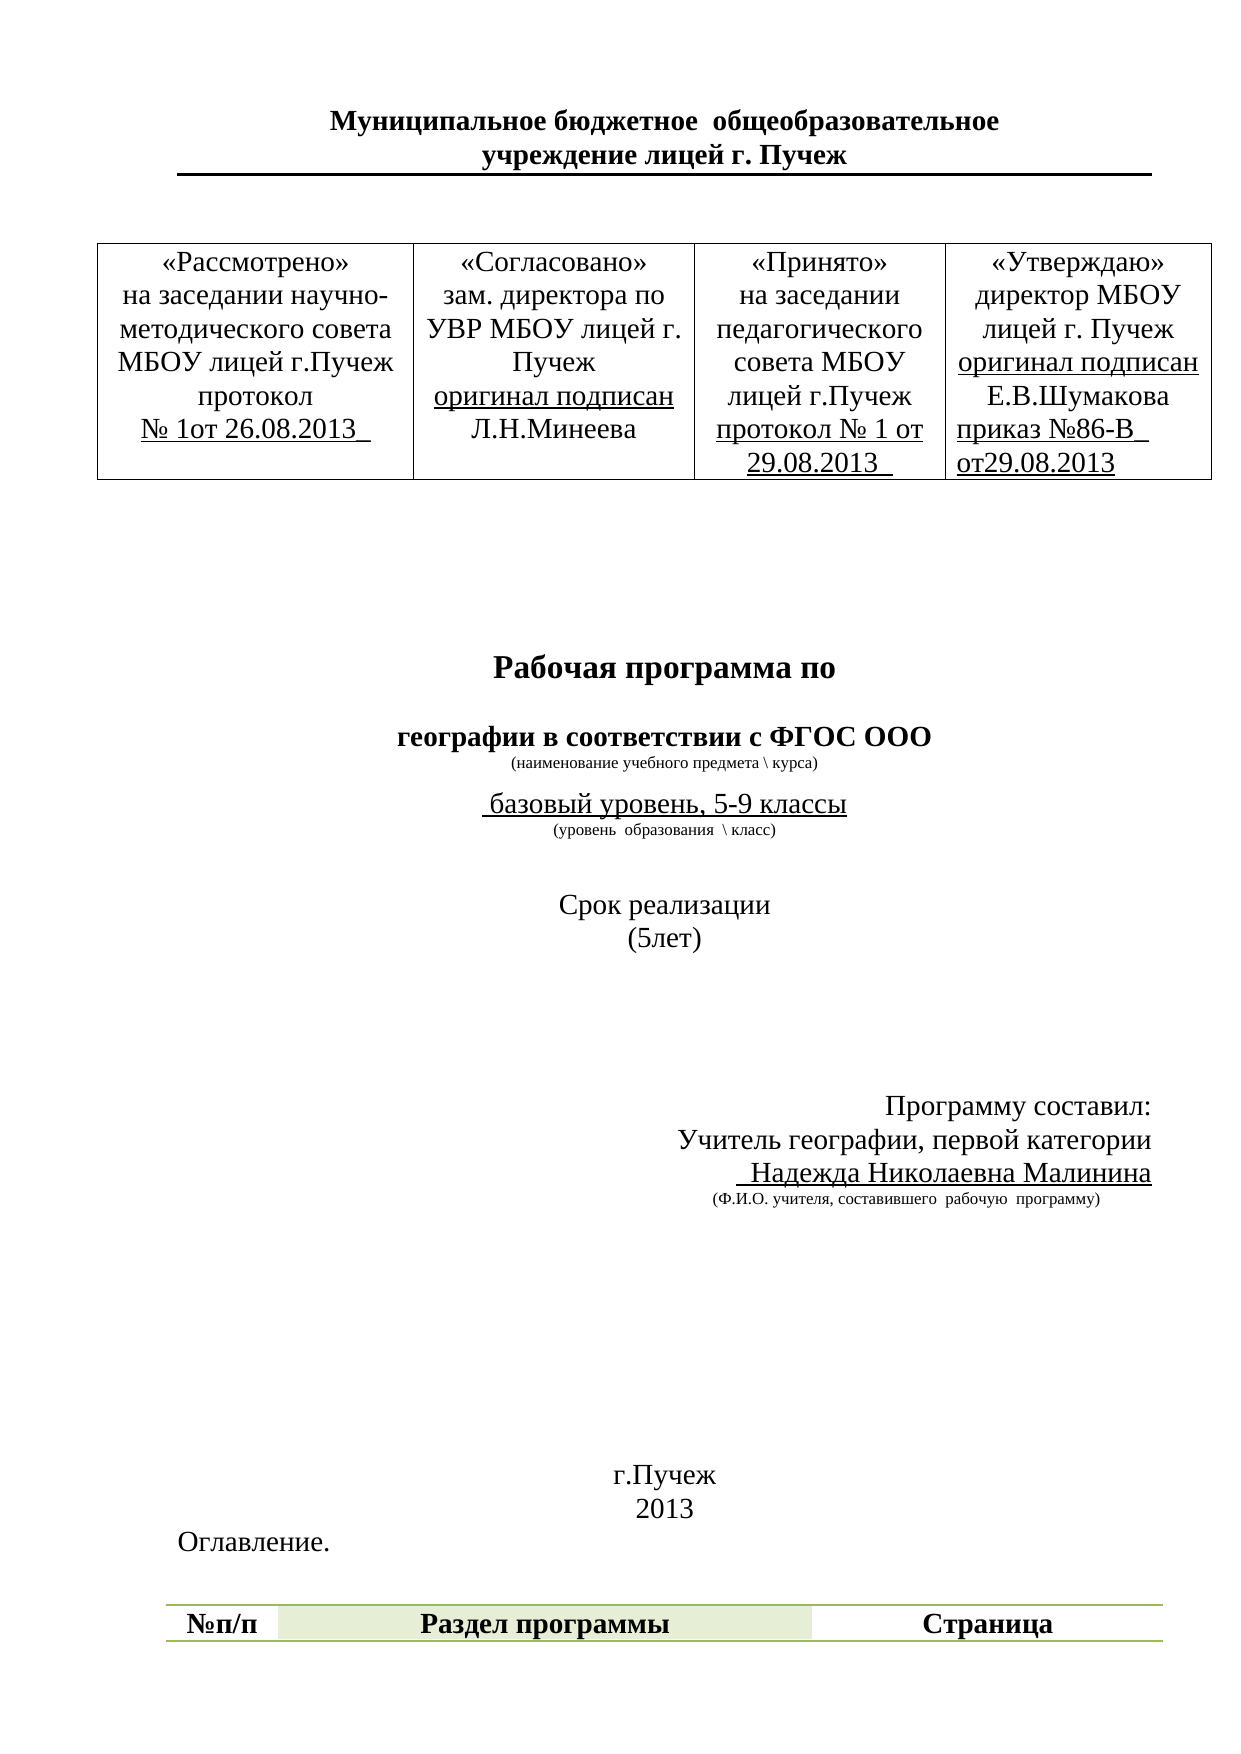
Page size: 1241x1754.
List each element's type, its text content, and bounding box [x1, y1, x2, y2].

table_header Страница [812, 1606, 1163, 1639]
text г.Пучеж [177, 1457, 1152, 1491]
text географии в соответствии с ФГОС ООО [177, 719, 1152, 753]
table_header «Утверждаю» директор МБОУ лицей г. Пучеж оригинал подписан Е.В.Шумакова приказ №86-В_ от29.08.2013 [946, 244, 1211, 479]
text (уровень образования \ класс) [177, 820, 1152, 853]
text (наименование учебного предмета \ курса) [177, 753, 1152, 786]
table_header «Рассмотрено» на заседании научно-методического совета МБОУ лицей г.Пучеж протокол № 1от 26.08.2013_ [98, 244, 413, 479]
text Срок реализации [177, 887, 1152, 921]
table_header Раздел программы [278, 1606, 812, 1639]
table_header «Согласовано» зам. директора по УВР МБОУ лицей г. Пучеж оригинал подписан Л.Н.Минеева [414, 244, 694, 479]
text (Ф.И.О. учителя, составившего рабочую программу) [177, 1189, 1152, 1222]
text Надежда Николаевна Малинина [177, 1155, 1152, 1189]
text учреждение лицей г. Пучеж [177, 137, 1152, 173]
table_header «Принято» на заседании педагогического совета МБОУ лицей г.Пучеж протокол № 1 от 29.08.2013_ [695, 244, 945, 479]
text Оглавление. [177, 1524, 1152, 1558]
text (5лет) [177, 921, 1152, 954]
text Учитель географии, первой категории [177, 1122, 1152, 1155]
text Рабочая программа по [177, 647, 1152, 686]
text Программу составил: [177, 1088, 1152, 1122]
text базовый уровень, 5-9 классы [177, 786, 1152, 820]
table_header №п/п [166, 1606, 278, 1639]
text 2013 [177, 1491, 1152, 1524]
text Муниципальное бюджетное общеобразовательное [177, 103, 1152, 137]
